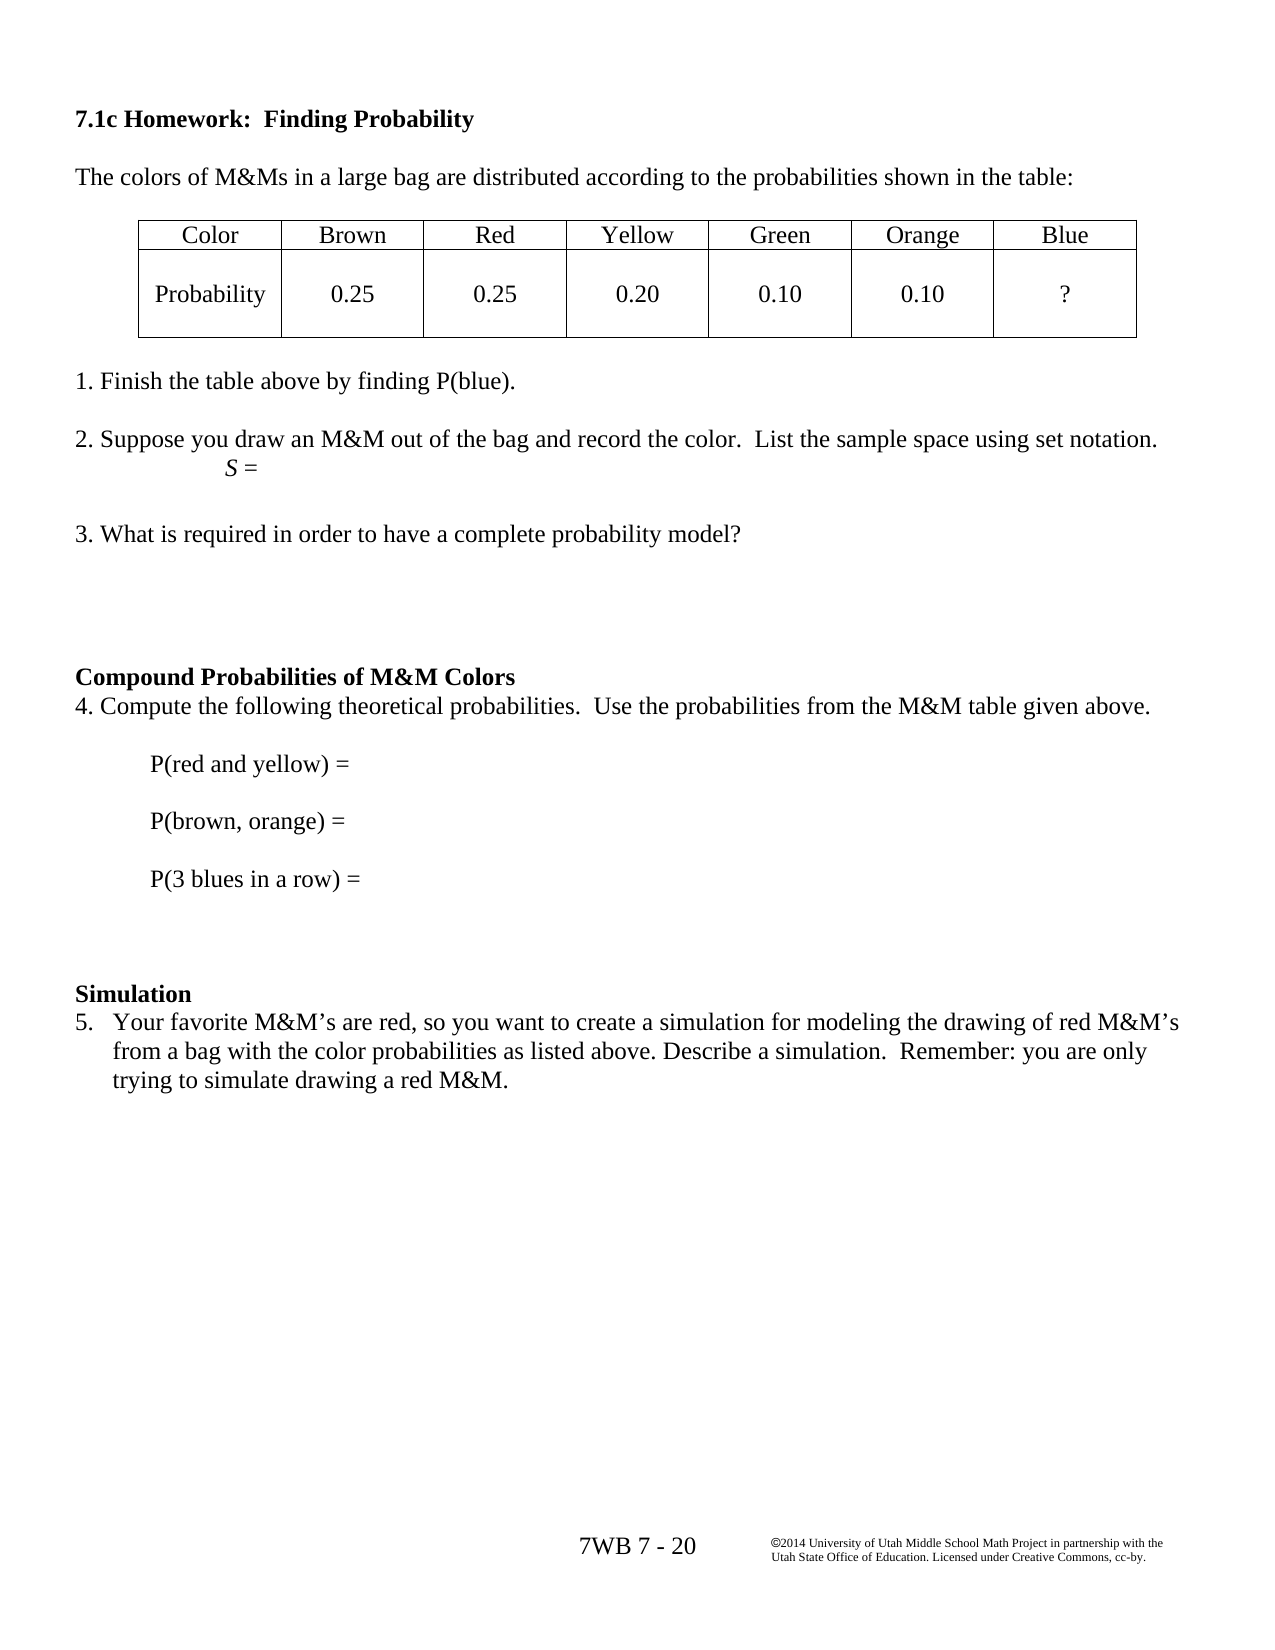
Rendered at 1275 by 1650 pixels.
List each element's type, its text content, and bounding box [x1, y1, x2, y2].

text 1. Finish the table above by finding P(blue). [75, 366, 1200, 395]
table_header Brown [282, 221, 423, 249]
text 4. Compute the following theoretical probabilities. Use the probabilities from the M&M table given above. [75, 691, 1200, 720]
table_header Color [139, 221, 281, 249]
list P(red and yellow) = [150, 749, 1200, 777]
list P(brown, orange) = [150, 806, 1200, 835]
table_cell 0.20 [567, 250, 708, 337]
list P(3 blues in a row) = [150, 864, 1200, 892]
table_cell 0.25 [282, 250, 423, 337]
subtitle 7.1c Homework: Finding Probability [75, 104, 1200, 133]
text 2. Suppose you draw an M&M out of the bag and record the color. List the sample space using set notation. [75, 424, 1200, 453]
text Compound Probabilities of M&M Colors [75, 662, 1200, 691]
table_cell Probability [139, 250, 281, 337]
table_cell 0.10 [852, 250, 993, 337]
table_cell 0.25 [424, 250, 566, 337]
text The colors of M&Ms in a large bag are distributed according to the probabilities shown in the table: [75, 162, 1200, 191]
table_header Red [424, 221, 566, 249]
table_header Blue [994, 221, 1136, 249]
table_cell 0.10 [709, 250, 851, 337]
table_header Orange [852, 221, 993, 249]
text Simulation [75, 979, 1200, 1007]
table_header Yellow [567, 221, 708, 249]
table_cell ? [994, 250, 1136, 337]
text 3. What is required in order to have a complete probability model? [75, 519, 1200, 547]
table_header Green [709, 221, 851, 249]
list Your favorite M&M’s are red, so you want to create a simulation for modeling the drawing of red M&M’s from a bag with the color probabilities as listed above. Describe a simulation. Remember: you are only trying to simulate drawing a red M&M. [75, 1007, 1200, 1094]
list S = [150, 453, 1200, 481]
